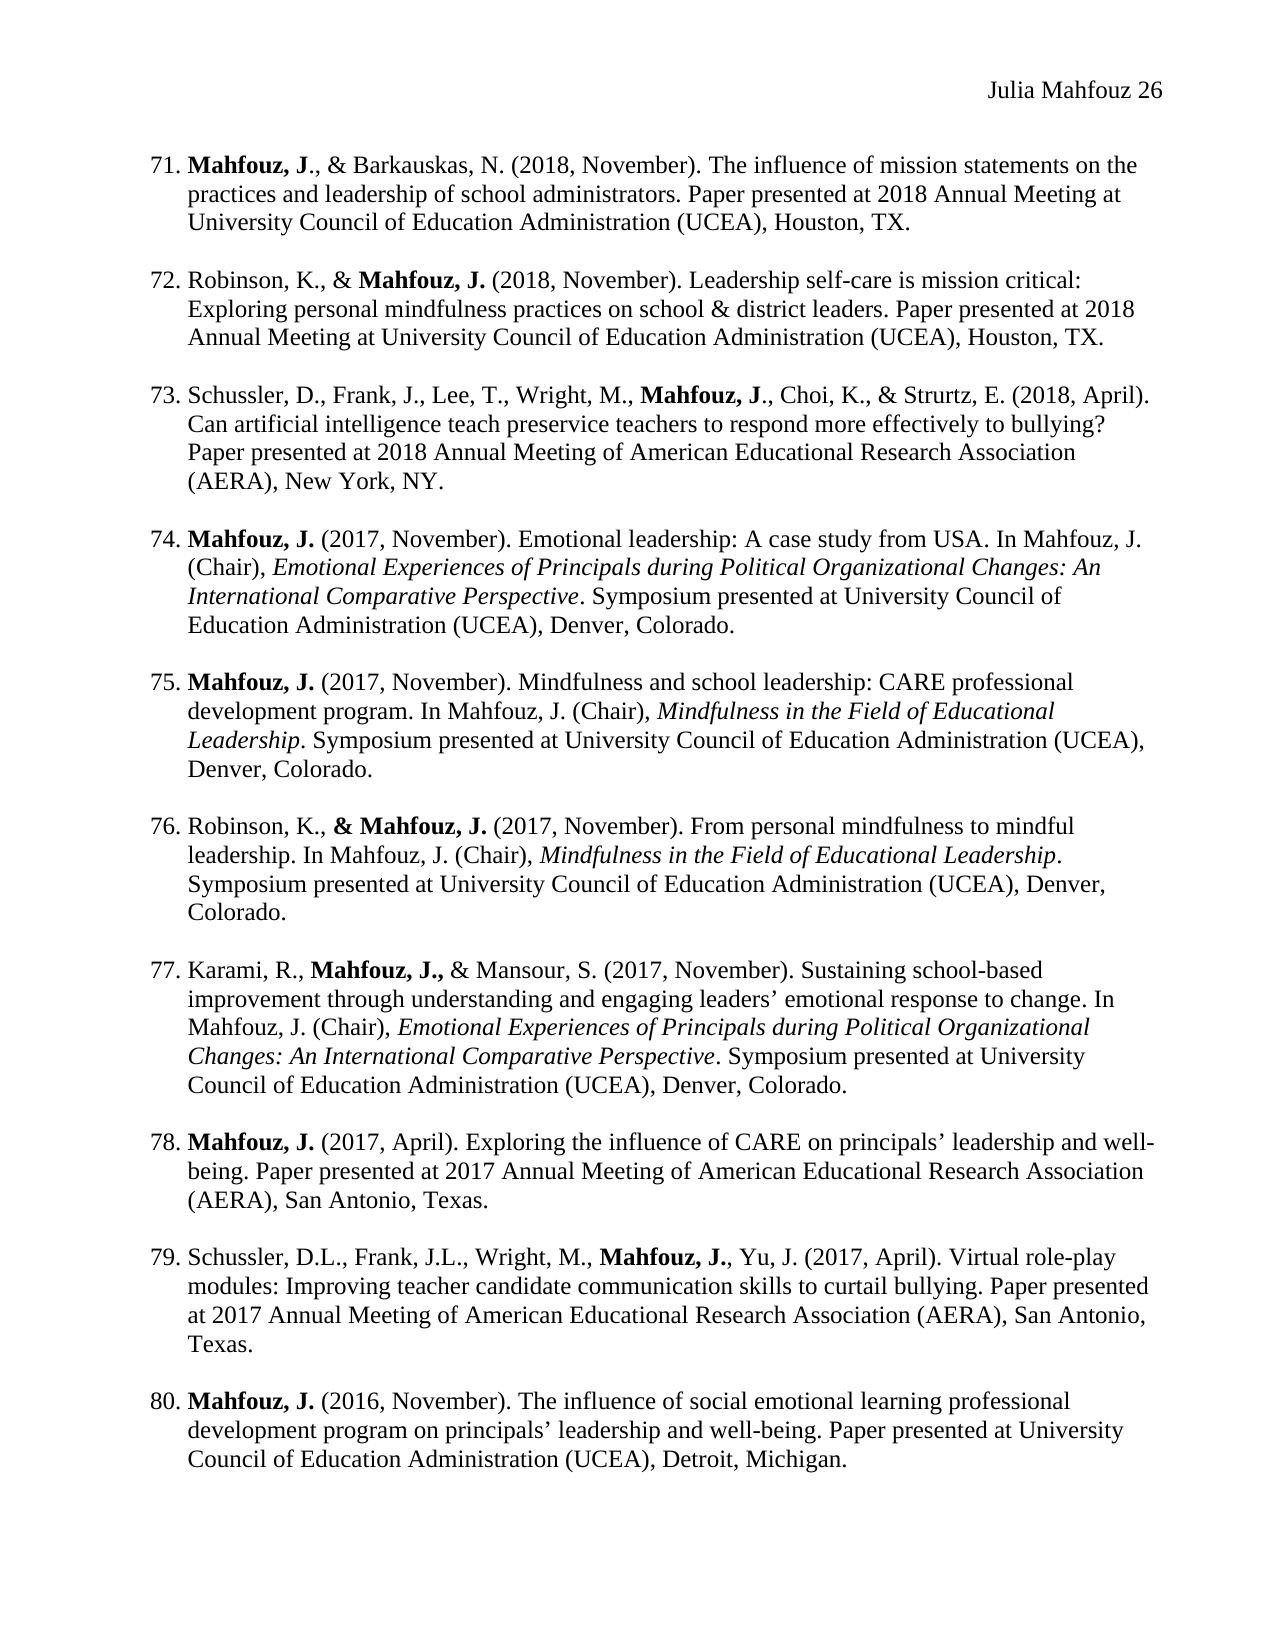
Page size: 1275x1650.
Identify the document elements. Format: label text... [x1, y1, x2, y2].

list Robinson, K., & Mahfouz, J. (2017, November). From personal mindfulness to mindful leadership. In Mahfouz, J. (Chair), Mindfulness in the Field of Educational Leadership. Symposium presented at University Council of Education Administration (UCEA), Denver, Colorado. [150, 811, 1162, 926]
list Mahfouz, J. (2017, November). Emotional leadership: A case study from USA. In Mahfouz, J. (Chair), Emotional Experiences of Principals during Political Organizational Changes: An International Comparative Perspective. Symposium presented at University Council of Education Administration (UCEA), Denver, Colorado. [150, 524, 1162, 639]
list Robinson, K., & Mahfouz, J. (2018, November). Leadership self-care is mission critical: Exploring personal mindfulness practices on school & district leaders. Paper presented at 2018 Annual Meeting at University Council of Education Administration (UCEA), Houston, TX. [150, 265, 1162, 351]
list Schussler, D.L., Frank, J.L., Wright, M., Mahfouz, J., Yu, J. (2017, April). Virtual role-play modules: Improving teacher candidate communication skills to curtail bullying. Paper presented at 2017 Annual Meeting of American Educational Research Association (AERA), San Antonio, Texas. [150, 1242, 1162, 1357]
list Mahfouz, J., & Barkauskas, N. (2018, November). The influence of mission statements on the practices and leadership of school administrators. Paper presented at 2018 Annual Meeting at University Council of Education Administration (UCEA), Houston, TX. [150, 150, 1162, 236]
list Karami, R., Mahfouz, J., & Mansour, S. (2017, November). Sustaining school-based improvement through understanding and engaging leaders’ emotional response to change. In Mahfouz, J. (Chair), Emotional Experiences of Principals during Political Organizational Changes: An International Comparative Perspective. Symposium presented at University Council of Education Administration (UCEA), Denver, Colorado. [150, 955, 1162, 1099]
list Mahfouz, J. (2016, November). The influence of social emotional learning professional development program on principals’ leadership and well-being. Paper presented at University Council of Education Administration (UCEA), Detroit, Michigan. [150, 1386, 1162, 1472]
list Mahfouz, J. (2017, November). Mindfulness and school leadership: CARE professional development program. In Mahfouz, J. (Chair), Mindfulness in the Field of Educational Leadership. Symposium presented at University Council of Education Administration (UCEA), Denver, Colorado. [150, 667, 1162, 782]
list Schussler, D., Frank, J., Lee, T., Wright, M., Mahfouz, J., Choi, K., & Strurtz, E. (2018, April). Can artificial intelligence teach preservice teachers to respond more effectively to bullying? Paper presented at 2018 Annual Meeting of American Educational Research Association (AERA), New York, NY. [150, 380, 1162, 495]
list Mahfouz, J. (2017, April). Exploring the influence of CARE on principals’ leadership and well-being. Paper presented at 2017 Annual Meeting of American Educational Research Association (AERA), San Antonio, Texas. [150, 1127, 1162, 1214]
